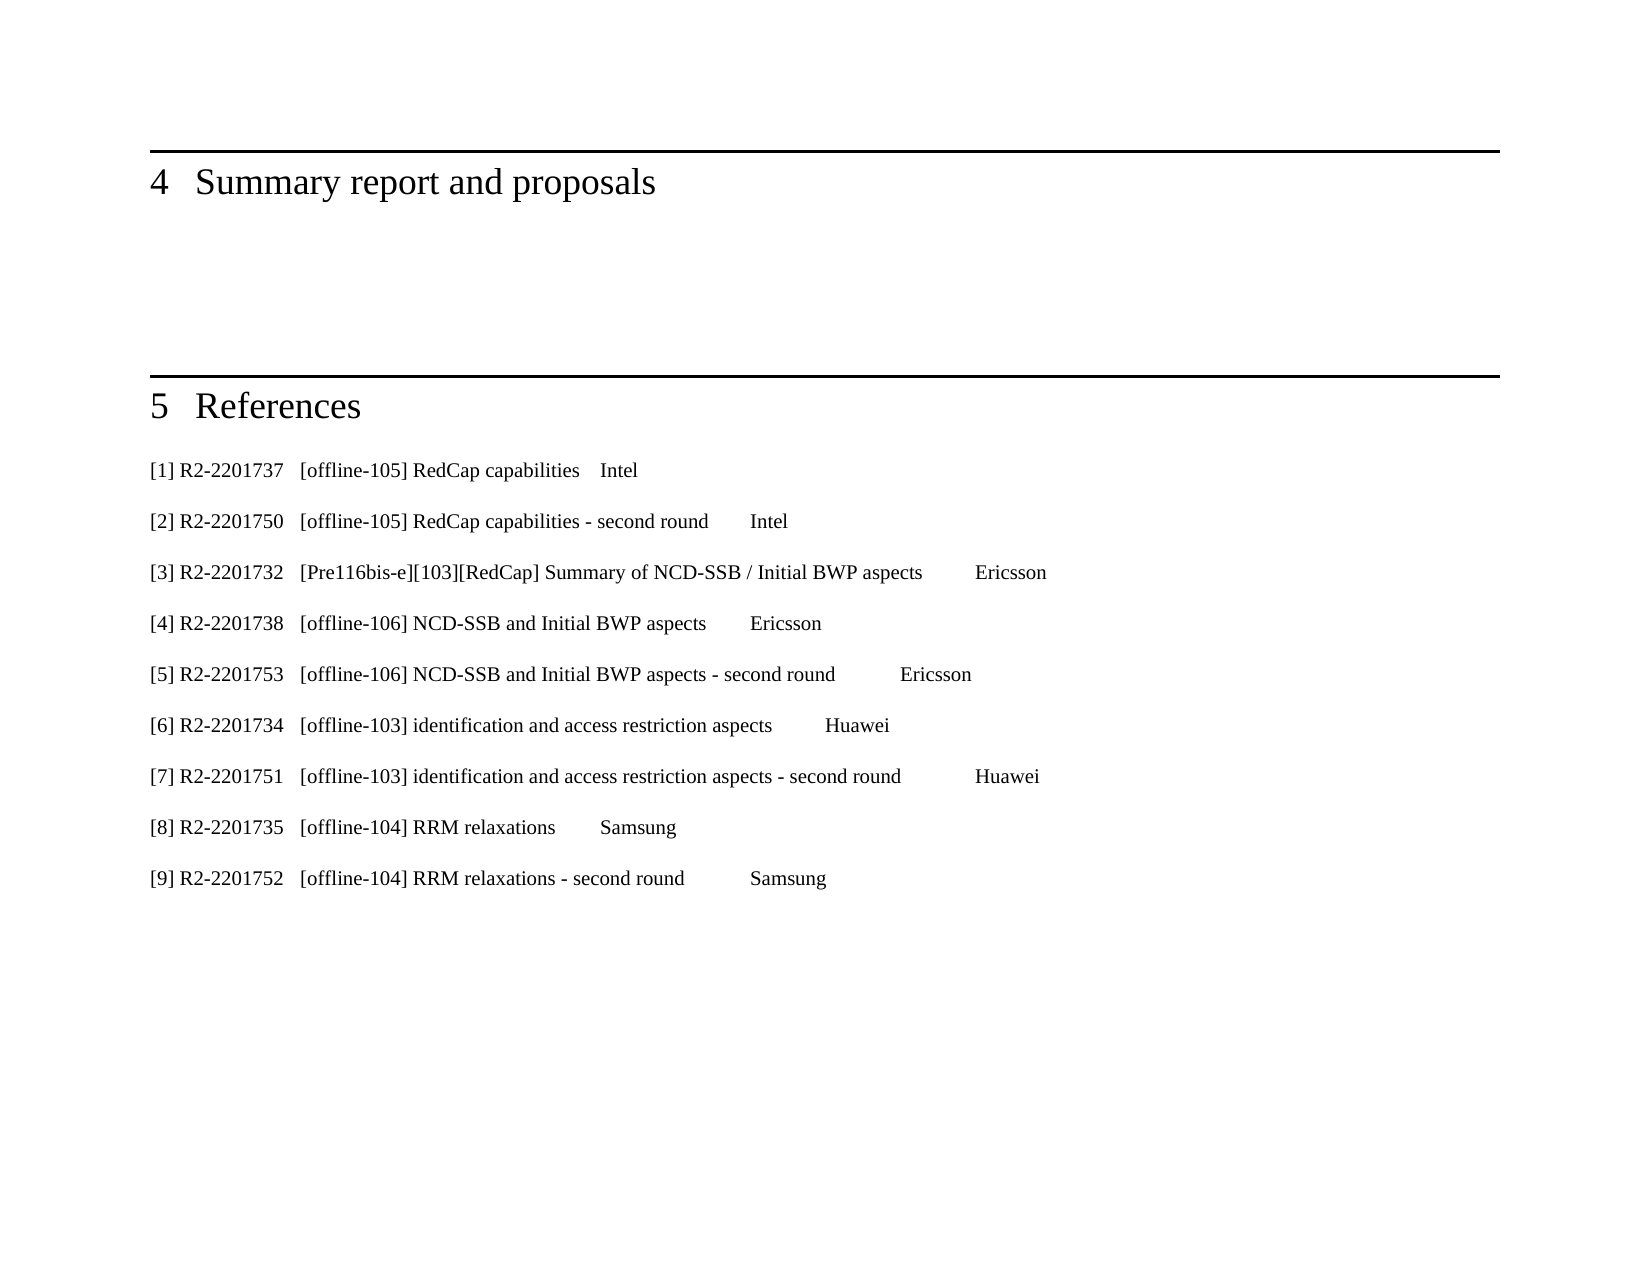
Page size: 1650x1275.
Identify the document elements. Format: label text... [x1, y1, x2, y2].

text [8] R2-2201735 [offline-104] RRM relaxations Samsung [150, 815, 1500, 839]
text [6] R2-2201734 [offline-103] identification and access restriction aspects Huawei [150, 713, 1500, 737]
text [3] R2-2201732 [Pre116bis-e][103][RedCap] Summary of NCD-SSB / Initial BWP aspects Ericsson [150, 560, 1500, 584]
text [4] R2-2201738 [offline-106] NCD-SSB and Initial BWP aspects Ericsson [150, 611, 1500, 635]
subtitle Summary report and proposals [150, 153, 1500, 202]
text [5] R2-2201753 [offline-106] NCD-SSB and Initial BWP aspects - second round Ericsson [150, 662, 1500, 686]
text [7] R2-2201751 [offline-103] identification and access restriction aspects - second round Huawei [150, 764, 1500, 788]
text [1] R2-2201737 [offline-105] RedCap capabilities Intel [150, 458, 1500, 482]
text [2] R2-2201750 [offline-105] RedCap capabilities - second round Intel [150, 509, 1500, 533]
text [9] R2-2201752 [offline-104] RRM relaxations - second round Samsung [150, 866, 1500, 890]
subtitle References [150, 378, 1500, 427]
